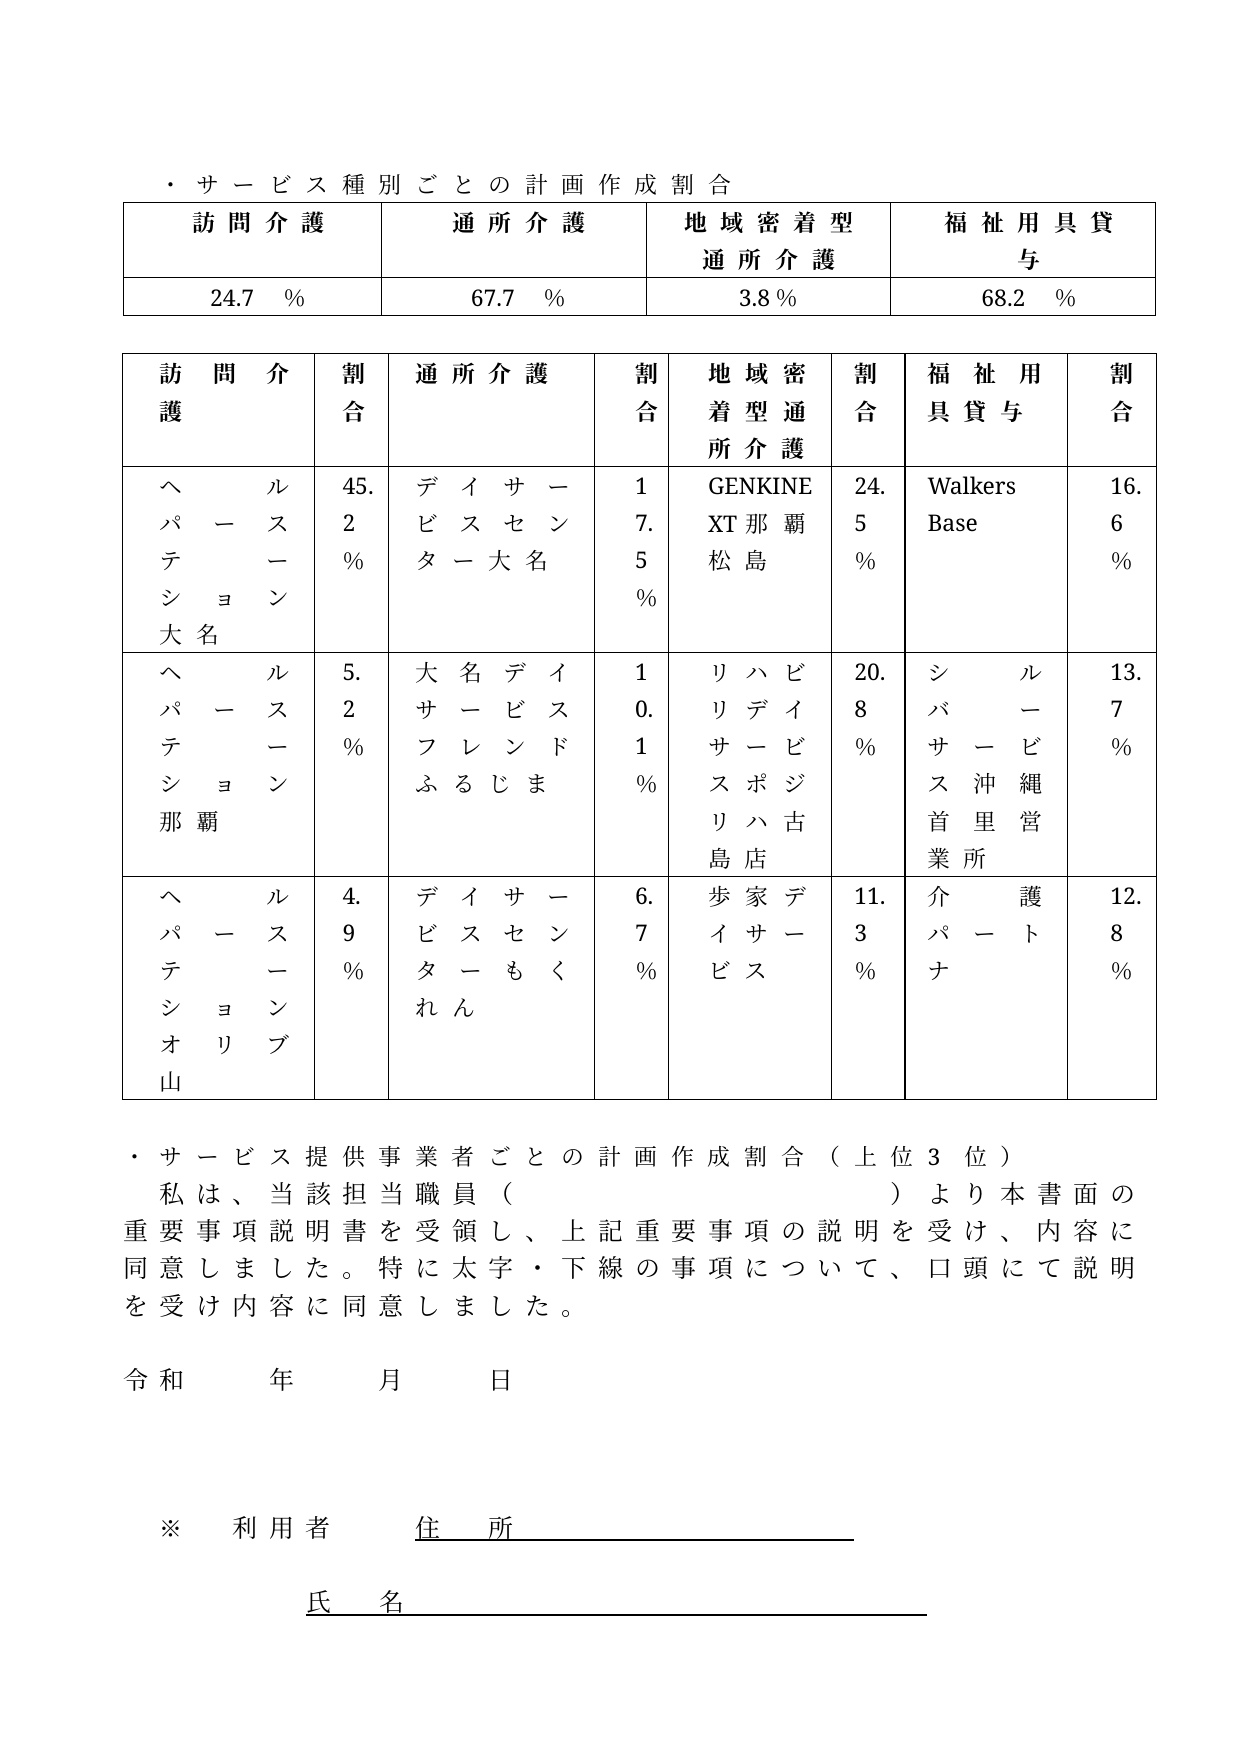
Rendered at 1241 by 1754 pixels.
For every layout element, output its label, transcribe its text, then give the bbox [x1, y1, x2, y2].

text 令和 年 月 日 [123, 1360, 1147, 1397]
table_cell 45.2％ [315, 467, 388, 652]
table_cell ヘルパーステーションオリブ山 [123, 877, 314, 1099]
table_cell リハビリデイサービスポジリハ古島店 [669, 653, 831, 876]
table_cell 5.2％ [315, 653, 388, 876]
table_cell GENKINEXT那覇松島 [669, 467, 831, 652]
table_cell ヘルパーステーション那覇 [123, 653, 314, 876]
table_cell 16.6％ [1068, 467, 1156, 652]
table_header 地域密着型通所介護 [647, 203, 890, 277]
table_cell Walkers Base [906, 467, 1067, 652]
table_cell デイサービスセンターもくれん [389, 877, 594, 1099]
table_header 割合 [832, 354, 904, 466]
table_header 地域密着型通所介護 [669, 354, 831, 466]
table_header 福祉用具貸与 [891, 203, 1155, 277]
table_cell 11.3％ [832, 877, 904, 1099]
text ・サービス提供事業者ごとの計画作成割合（上位3位） [123, 1137, 1147, 1174]
table_cell 20.8％ [832, 653, 904, 876]
table_header 割合 [1068, 354, 1156, 466]
table_cell 10.1％ [595, 653, 668, 876]
table_cell 24.7％ [124, 278, 381, 315]
table_header 通所介護 [382, 203, 646, 277]
table_header 訪問介護 [124, 203, 381, 277]
table_header 訪問介護 [123, 354, 314, 466]
table_cell 3.8％ [647, 278, 890, 315]
table_cell 大名デイサービスフレンドふるじま [389, 653, 594, 876]
table_cell ヘルパーステーション大名 [123, 467, 314, 652]
text 私は、当該担当職員（ ）より本書面の重要事項説明書を受領し、上記重要事項の説明を受け、内容に同意しました。特に太字・下線の事項について、口頭にて説明を受け内容に同意しました。 [123, 1174, 1147, 1323]
table_cell 4.9％ [315, 877, 388, 1099]
table_cell 介護パートナ [906, 877, 1067, 1099]
table_cell 歩家デイサービス [669, 877, 831, 1099]
table_cell 68.2％ [891, 278, 1155, 315]
table_header 割合 [315, 354, 388, 466]
table_cell シルバーサービス沖縄 首里営業所 [906, 653, 1067, 876]
text 氏 名 [210, 1582, 1147, 1619]
table_cell 17.5％ [595, 467, 668, 652]
table_header 福祉用具貸与 [906, 354, 1067, 466]
table_cell 24.5％ [832, 467, 904, 652]
text ・サービス種別ごとの計画作成割合 [123, 165, 1147, 202]
text ※ 利用者 住 所 [123, 1508, 1147, 1545]
table_header 通所介護 [389, 354, 594, 466]
table_cell 13.7％ [1068, 653, 1156, 876]
table_cell 12.8％ [1068, 877, 1156, 1099]
table_cell 6.7％ [595, 877, 668, 1099]
table_cell デイサービスセンター大名 [389, 467, 594, 652]
table_cell 67.7％ [382, 278, 646, 315]
table_header 割合 [595, 354, 668, 466]
